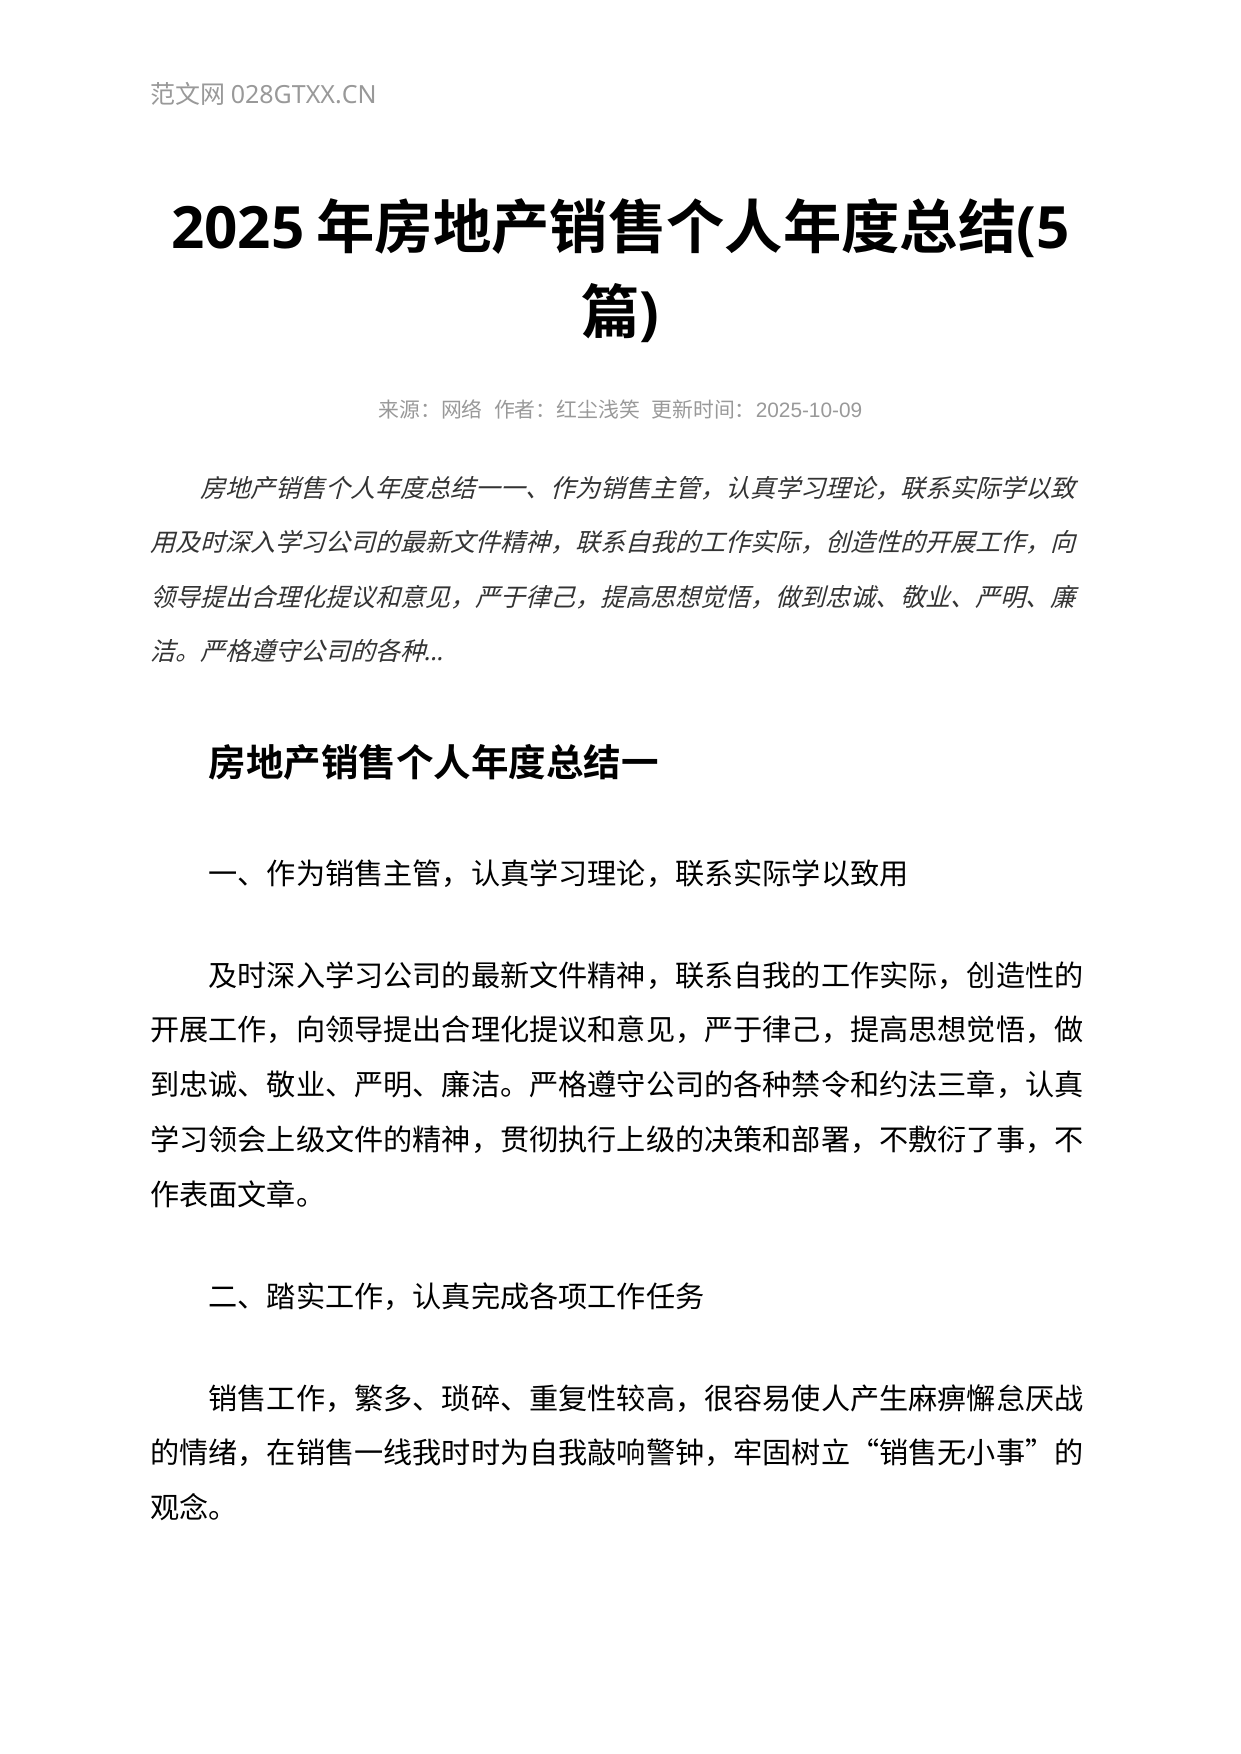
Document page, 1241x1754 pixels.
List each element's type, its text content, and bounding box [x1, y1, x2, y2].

text 二、踏实工作，认真完成各项工作任务 [150, 1273, 1090, 1316]
subtitle 2025年房地产销售个人年度总结(5篇) [150, 181, 1090, 351]
text 一、作为销售主管，认真学习理论，联系实际学以致用 [150, 850, 1090, 893]
text 来源：网络 作者：红尘浅笑 更新时间：2025-10-09 [150, 398, 1090, 422]
text 及时深入学习公司的最新文件精神，联系自我的工作实际，创造性的开展工作，向领导提出合理化提议和意见，严于律己，提高思想觉悟，做到忠诚、敬业、严明、廉洁。严格遵守公司的各种禁令和约法三章，认真学习领会上级文件的精神，贯彻执行上级的决策和部署，不敷衍了事，不作表面文章。 [150, 952, 1090, 1214]
text 房地产销售个人年度总结一一、作为销售主管，认真学习理论，联系实际学以致用及时深入学习公司的最新文件精神，联系自我的工作实际，创造性的开展工作，向领导提出合理化提议和意见，严于律己，提高思想觉悟，做到忠诚、敬业、严明、廉洁。严格遵守公司的各种... [150, 468, 1090, 668]
text 房地产销售个人年度总结一 [150, 733, 1090, 787]
text 销售工作，繁多、琐碎、重复性较高，很容易使人产生麻痹懈怠厌战的情绪，在销售一线我时时为自我敲响警钟，牢固树立“销售无小事”的观念。 [150, 1375, 1090, 1527]
